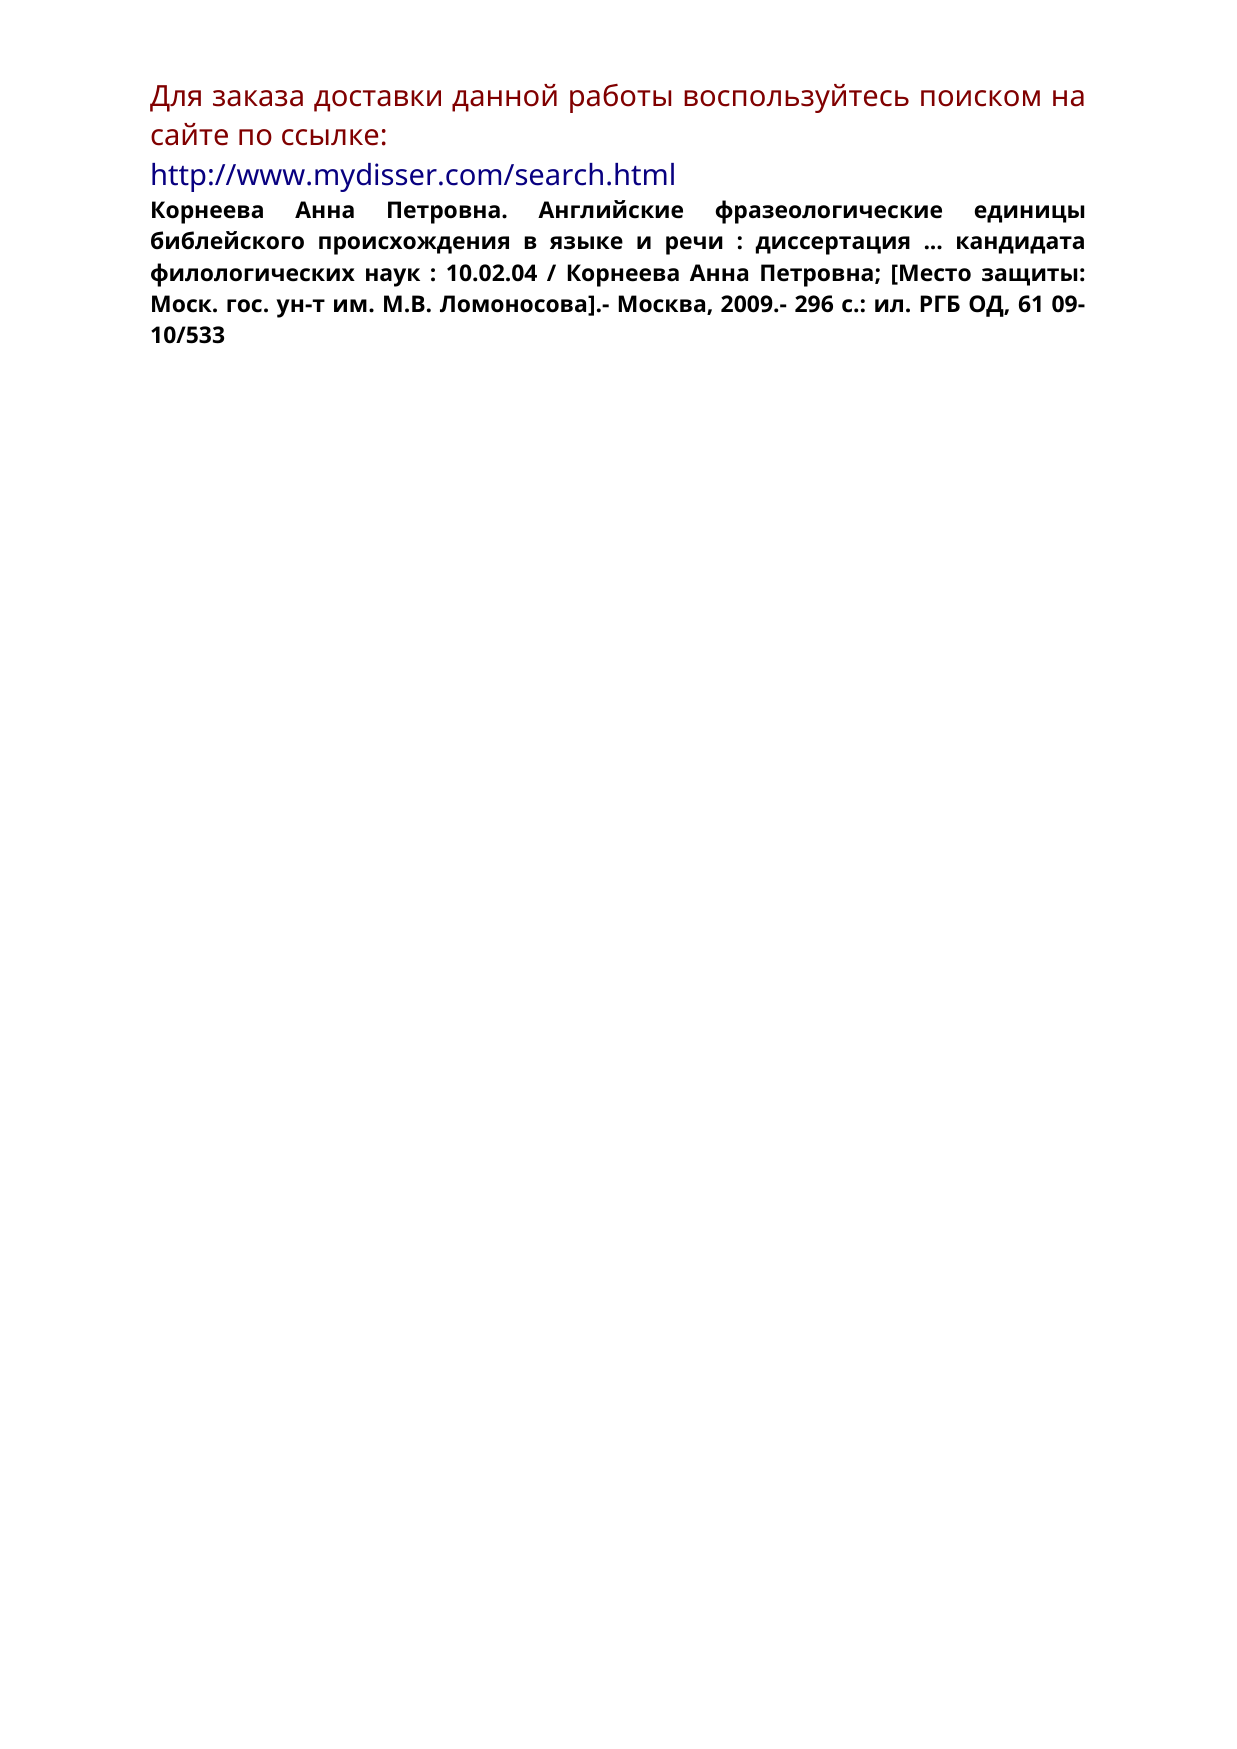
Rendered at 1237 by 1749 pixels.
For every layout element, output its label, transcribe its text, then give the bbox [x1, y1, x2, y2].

text Корнеева Анна Петровна. Английские фразеологические единицы библейского происхождения в языке и речи : диссертация ... кандидата филологических наук : 10.02.04 / Корнеева Анна Петровна; [Место защиты: Моск. гос. ун-т им. М.В. Ломоносова].- Москва, 2009.- 296 с.: ил. РГБ ОД, 61 09-10/533 [150, 194, 1086, 350]
